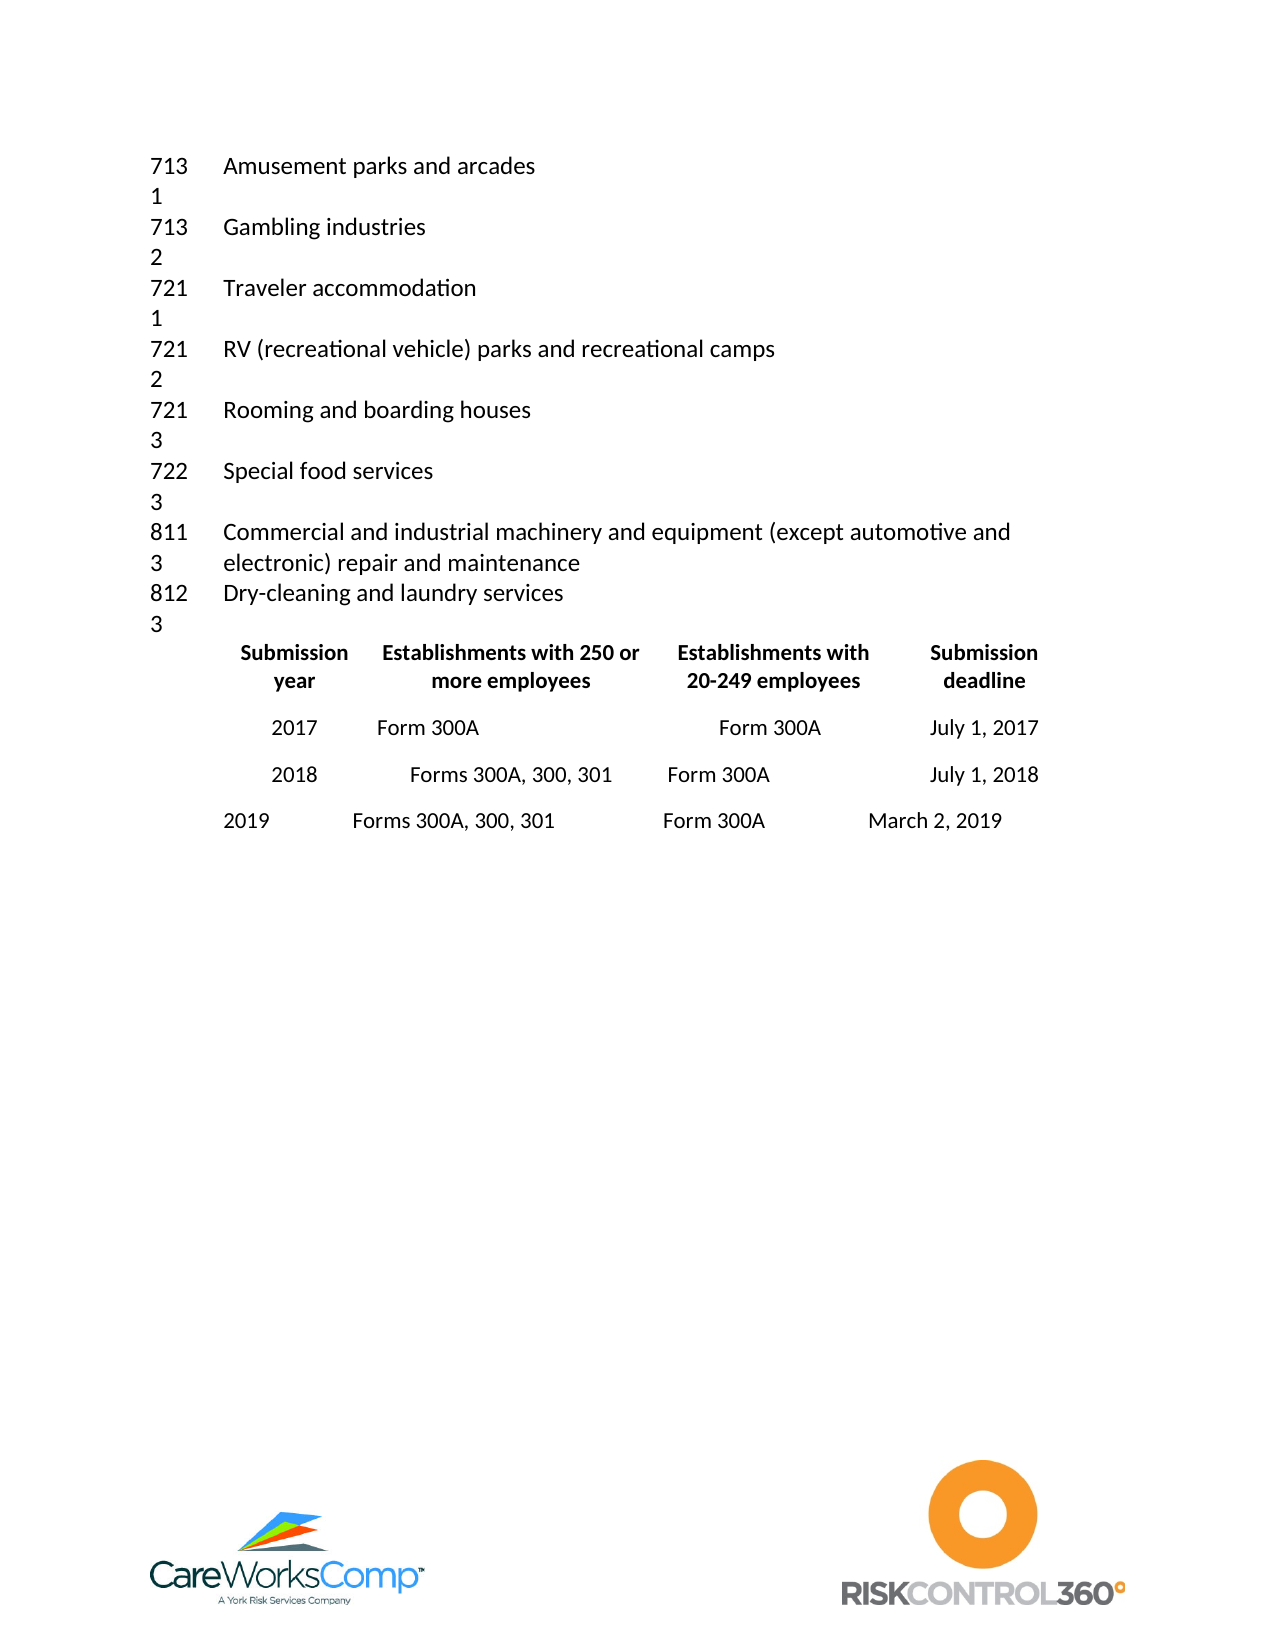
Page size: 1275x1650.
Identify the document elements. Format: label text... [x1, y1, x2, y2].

table_cell 7212 [139, 333, 212, 394]
table_cell Rooming and boarding houses [212, 394, 1136, 455]
table_cell 7131 [139, 150, 212, 211]
table_cell Dry-cleaning and laundry services 2019 Forms 300A, 300, 301 Form 300A March 2, 2019 [212, 577, 1136, 890]
table_cell 7223 [139, 455, 212, 516]
table_cell 8113 [139, 516, 212, 577]
table_cell RV (recreational vehicle) parks and recreational camps [212, 333, 1136, 394]
table_cell Special food services [212, 455, 1136, 516]
picture [150, 1500, 425, 1605]
table_cell Gambling industries [212, 211, 1136, 272]
table_cell 7211 [139, 272, 212, 333]
table_cell 7213 [139, 394, 212, 455]
table_cell Commercial and industrial machinery and equipment (except automotive and electronic) repair and maintenance [212, 516, 1136, 577]
table_cell 8123 [139, 577, 212, 890]
table_cell Traveler accommodation [212, 272, 1136, 333]
picture [842, 1460, 1125, 1605]
table_cell 7132 [139, 211, 212, 272]
table_cell Amusement parks and arcades [212, 150, 1136, 211]
